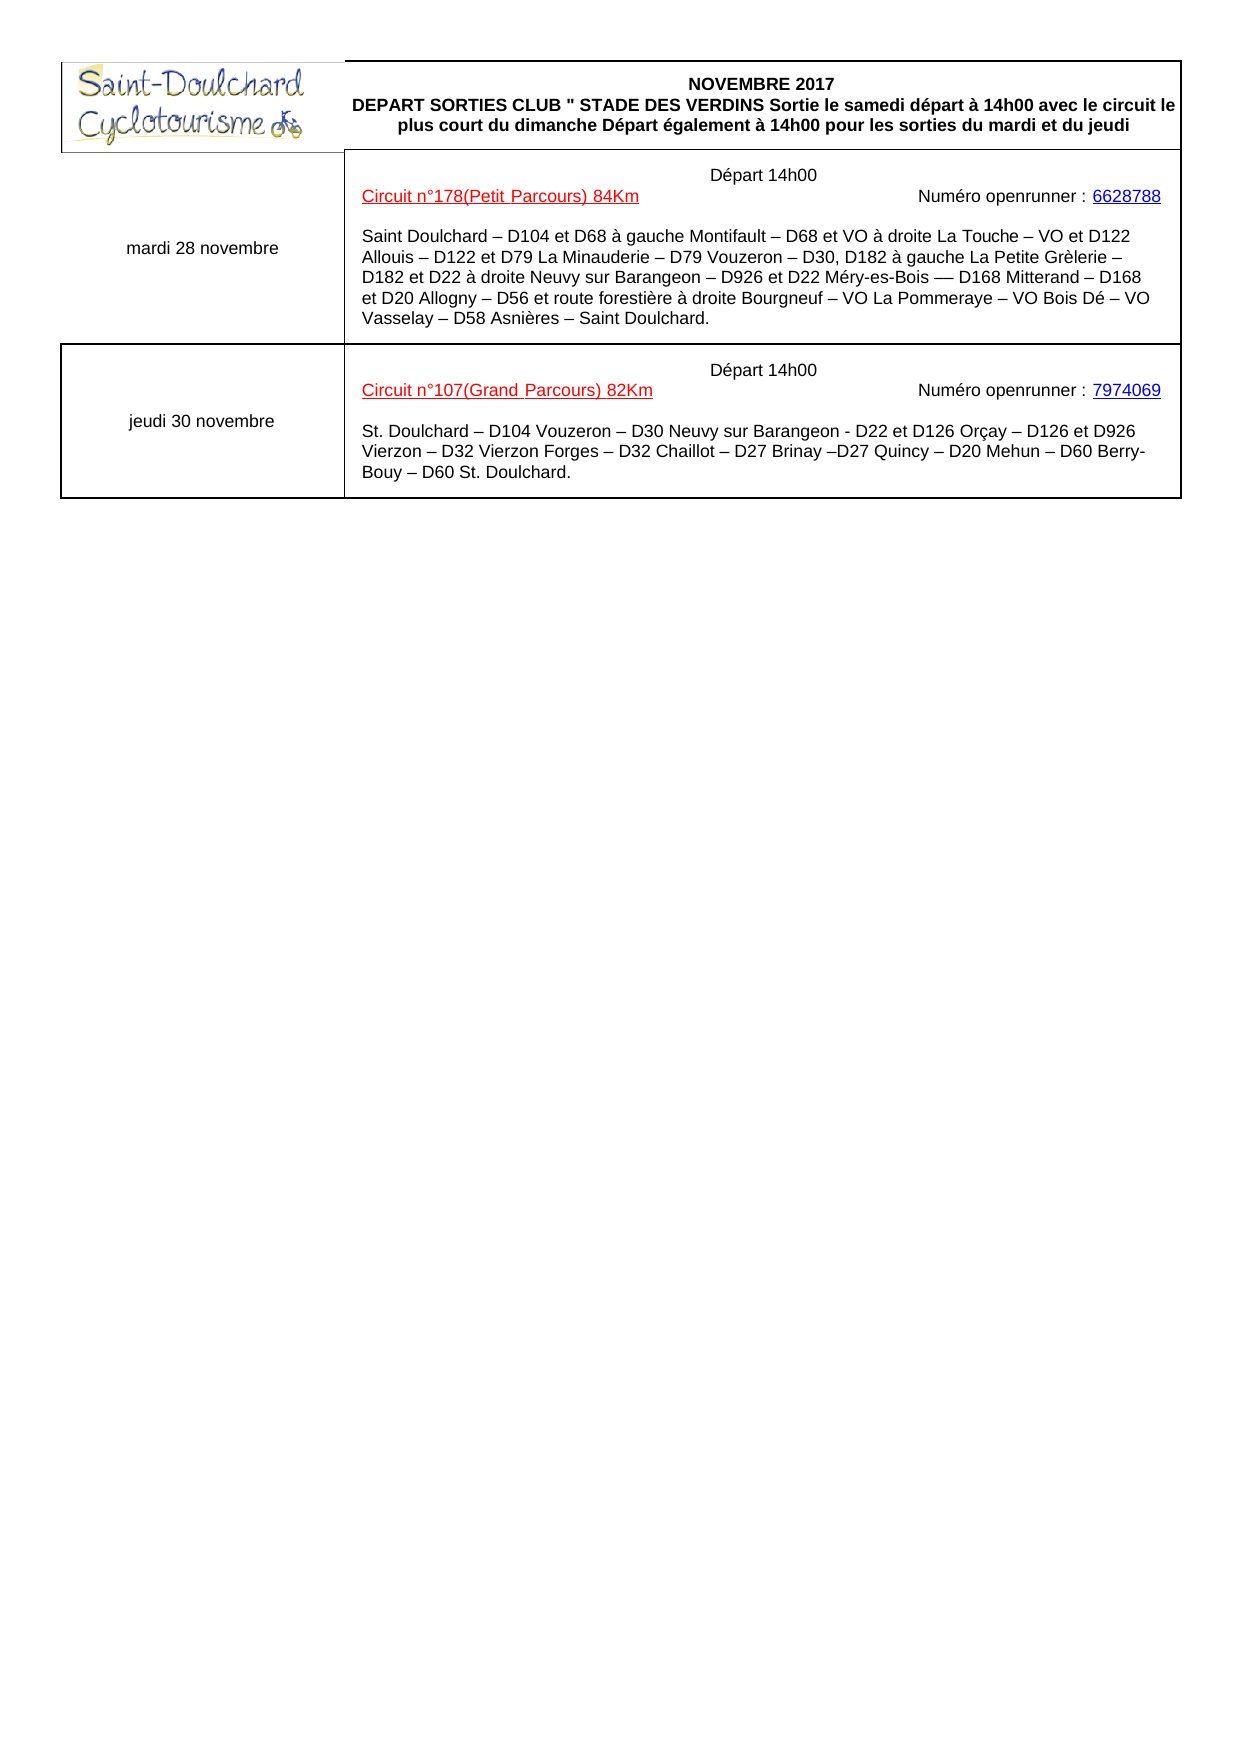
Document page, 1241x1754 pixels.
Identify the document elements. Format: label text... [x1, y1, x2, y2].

table_cell jeudi 30 novembre [62, 345, 344, 497]
table_cell Départ 14h00 Circuit n°107(Grand Parcours) 82Km Numéro openrunner : 7974069 St. Doulchard – D104 Vouzeron – D30 Neuvy sur Barangeon - D22 et D126 Orçay – D126 et D926 Vierzon – D32 Vierzon Forges – D32 Chaillot – D27 Brinay –D27 Quincy – D20 Mehun – D60 Berry- Bouy – D60 St. Doulchard. [345, 345, 1180, 497]
table_header mardi 28 novembre [61, 153, 344, 343]
table_header NOVEMBRE 2017 DEPART SORTIES CLUB " STADE DES VERDINS Sortie le samedi départ à 14h00 avec le circuit le plus court du dimanche Départ également à 14h00 pour les sorties du mardi et du jeudi [345, 62, 1180, 148]
picture [61, 62, 345, 153]
table_cell Départ 14h00 Circuit n°178(Petit Parcours) 84Km Numéro openrunner : 6628788 Saint Doulchard – D104 et D68 à gauche Montifault – D68 et VO à droite La Touche – VO et D122 Allouis – D122 et D79 La Minauderie – D79 Vouzeron – D30, D182 à gauche La Petite Grèlerie – D182 et D22 à droite Neuvy sur Barangeon – D926 et D22 Méry-es-Bois –– D168 Mitterand – D168 et D20 Allogny – D56 et route forestière à droite Bourgneuf – VO La Pommeraye – VO Bois Dé – VO Vasselay – D58 Asnières – Saint Doulchard. [345, 150, 1180, 343]
